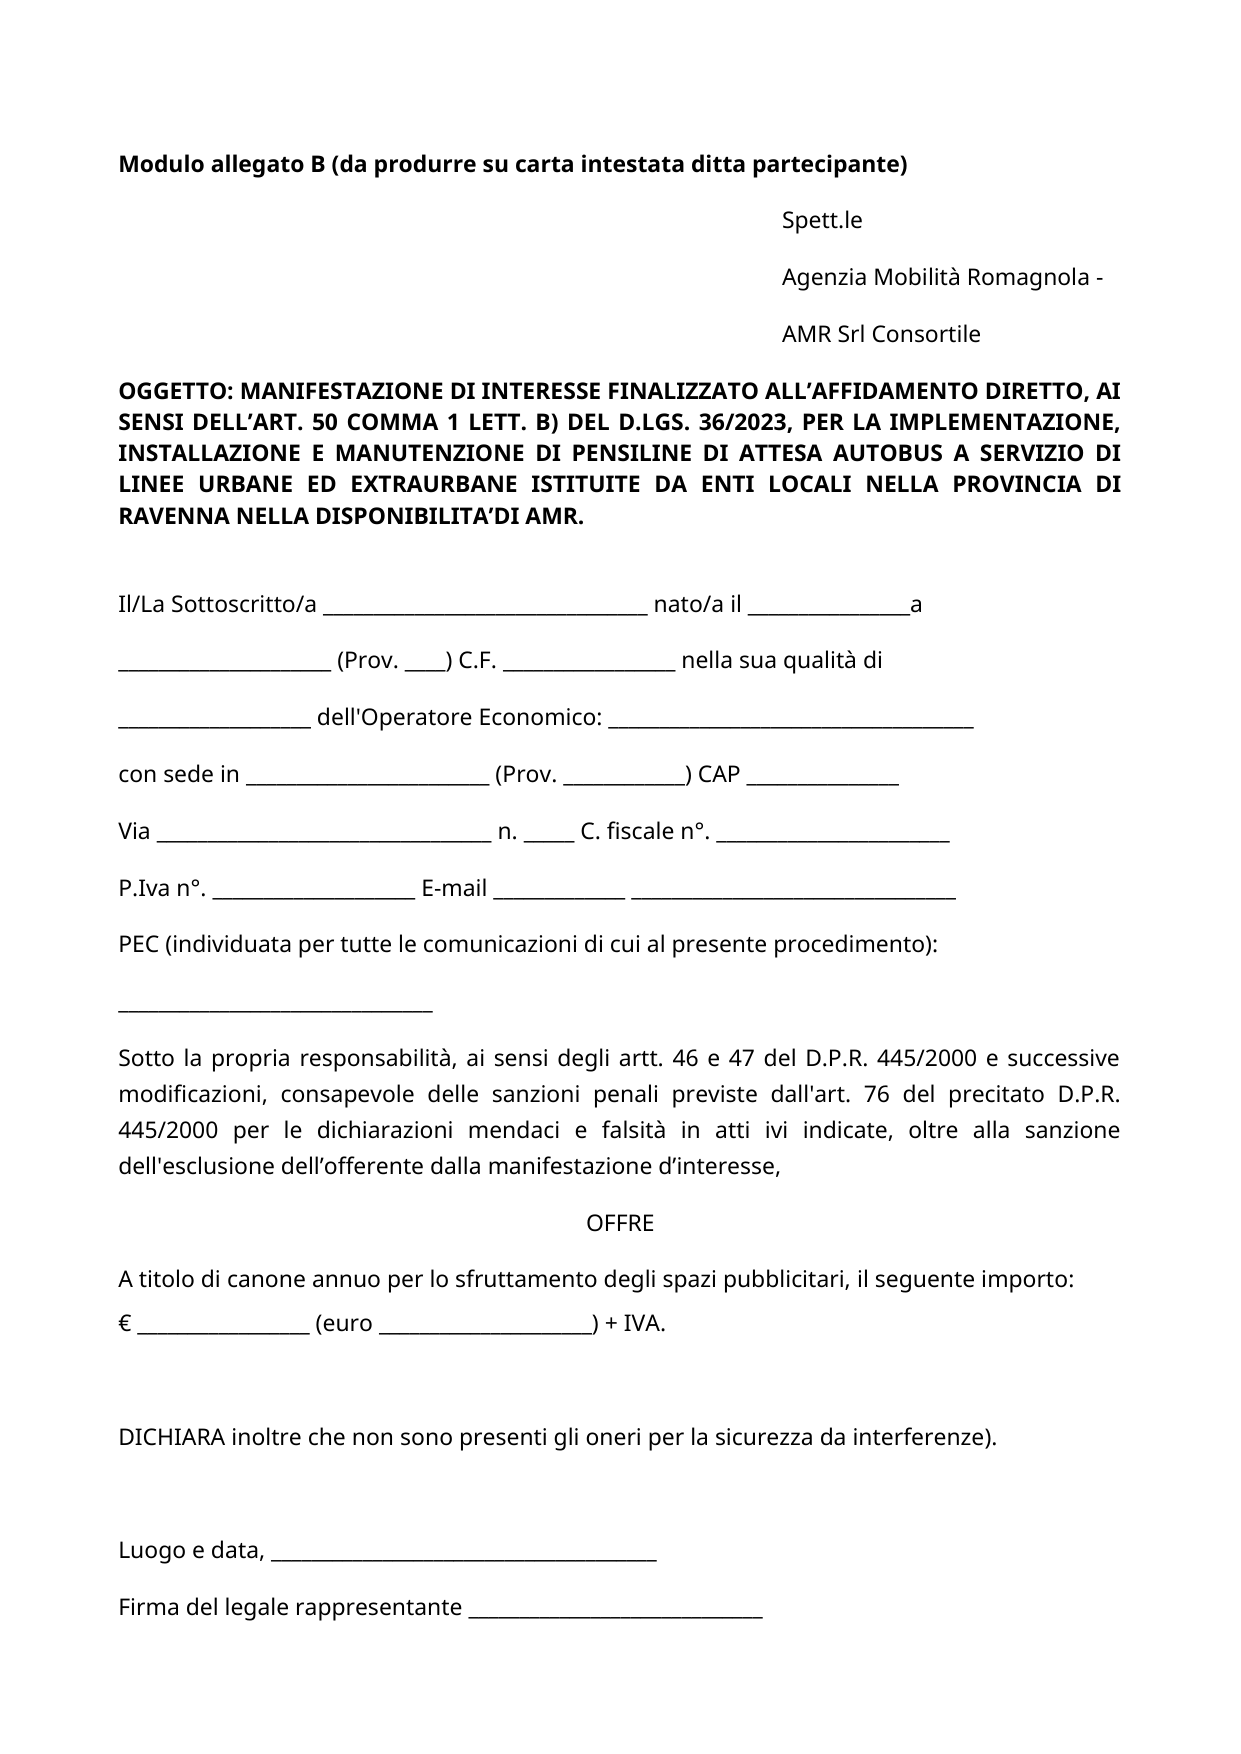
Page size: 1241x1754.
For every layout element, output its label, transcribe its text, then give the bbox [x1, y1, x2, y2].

text AMR Srl Consortile [708, 318, 1122, 349]
text Luogo e data, ______________________________________ [118, 1534, 1122, 1565]
text _____________________ (Prov. ____) C.F. _________________ nella sua qualità di [118, 644, 1122, 676]
text OGGETTO: MANIFESTAZIONE DI INTERESSE FINALIZZATO ALL’AFFIDAMENTO DIRETTO, AI SENSI DELL’ART. 50 COMMA 1 LETT. B) DEL D.LGS. 36/2023, PER LA IMPLEMENTAZIONE, INSTALLAZIONE E MANUTENZIONE DI PENSILINE DI ATTESA AUTOBUS A SERVIZIO DI LINEE URBANE ED EXTRAURBANE ISTITUITE DA ENTI LOCALI NELLA PROVINCIA DI RAVENNA NELLA DISPONIBILITA’DI AMR. [118, 375, 1122, 531]
text Agenzia Mobilità Romagnola - [708, 261, 1122, 292]
text Via _________________________________ n. _____ C. fiscale n°. _______________________ [118, 815, 1122, 846]
text con sede in ________________________ (Prov. ____________) CAP _______________ [118, 758, 1122, 789]
text PEC (individuata per tutte le comunicazioni di cui al presente procedimento): [118, 928, 1122, 959]
text OFFRE [118, 1206, 1122, 1238]
text Sotto la propria responsabilità, ai sensi degli artt. 46 e 47 del D.P.R. 445/2000 e successive modificazioni, consapevole delle sanzioni penali previste dall'art. 76 del precitato D.P.R. 445/2000 per le dichiarazioni mendaci e falsità in atti ivi indicate, oltre alla sanzione dell'esclusione dell’offerente dalla manifestazione d’interesse, [118, 1042, 1122, 1181]
text _______________________________ [118, 985, 1122, 1016]
text DICHIARA inoltre che non sono presenti gli oneri per la sicurezza da interferenze). [118, 1421, 1122, 1452]
text Spett.le [708, 204, 1122, 236]
text Firma del legale rappresentante _____________________________ [118, 1591, 1122, 1622]
text P.Iva n°. ____________________ E-mail _____________ ________________________________ [118, 872, 1122, 903]
text ___________________ dell'Operatore Economico: ____________________________________ [118, 701, 1122, 732]
text A titolo di canone annuo per lo sfruttamento degli spazi pubblicitari, il seguente importo: [118, 1263, 1122, 1294]
text € _________________ (euro _____________________) + IVA. [118, 1307, 1122, 1338]
text Il/La Sottoscritto/a ________________________________ nato/a il ________________a [118, 588, 1122, 619]
text Modulo allegato B (da produrre su carta intestata ditta partecipante) [118, 148, 1122, 179]
